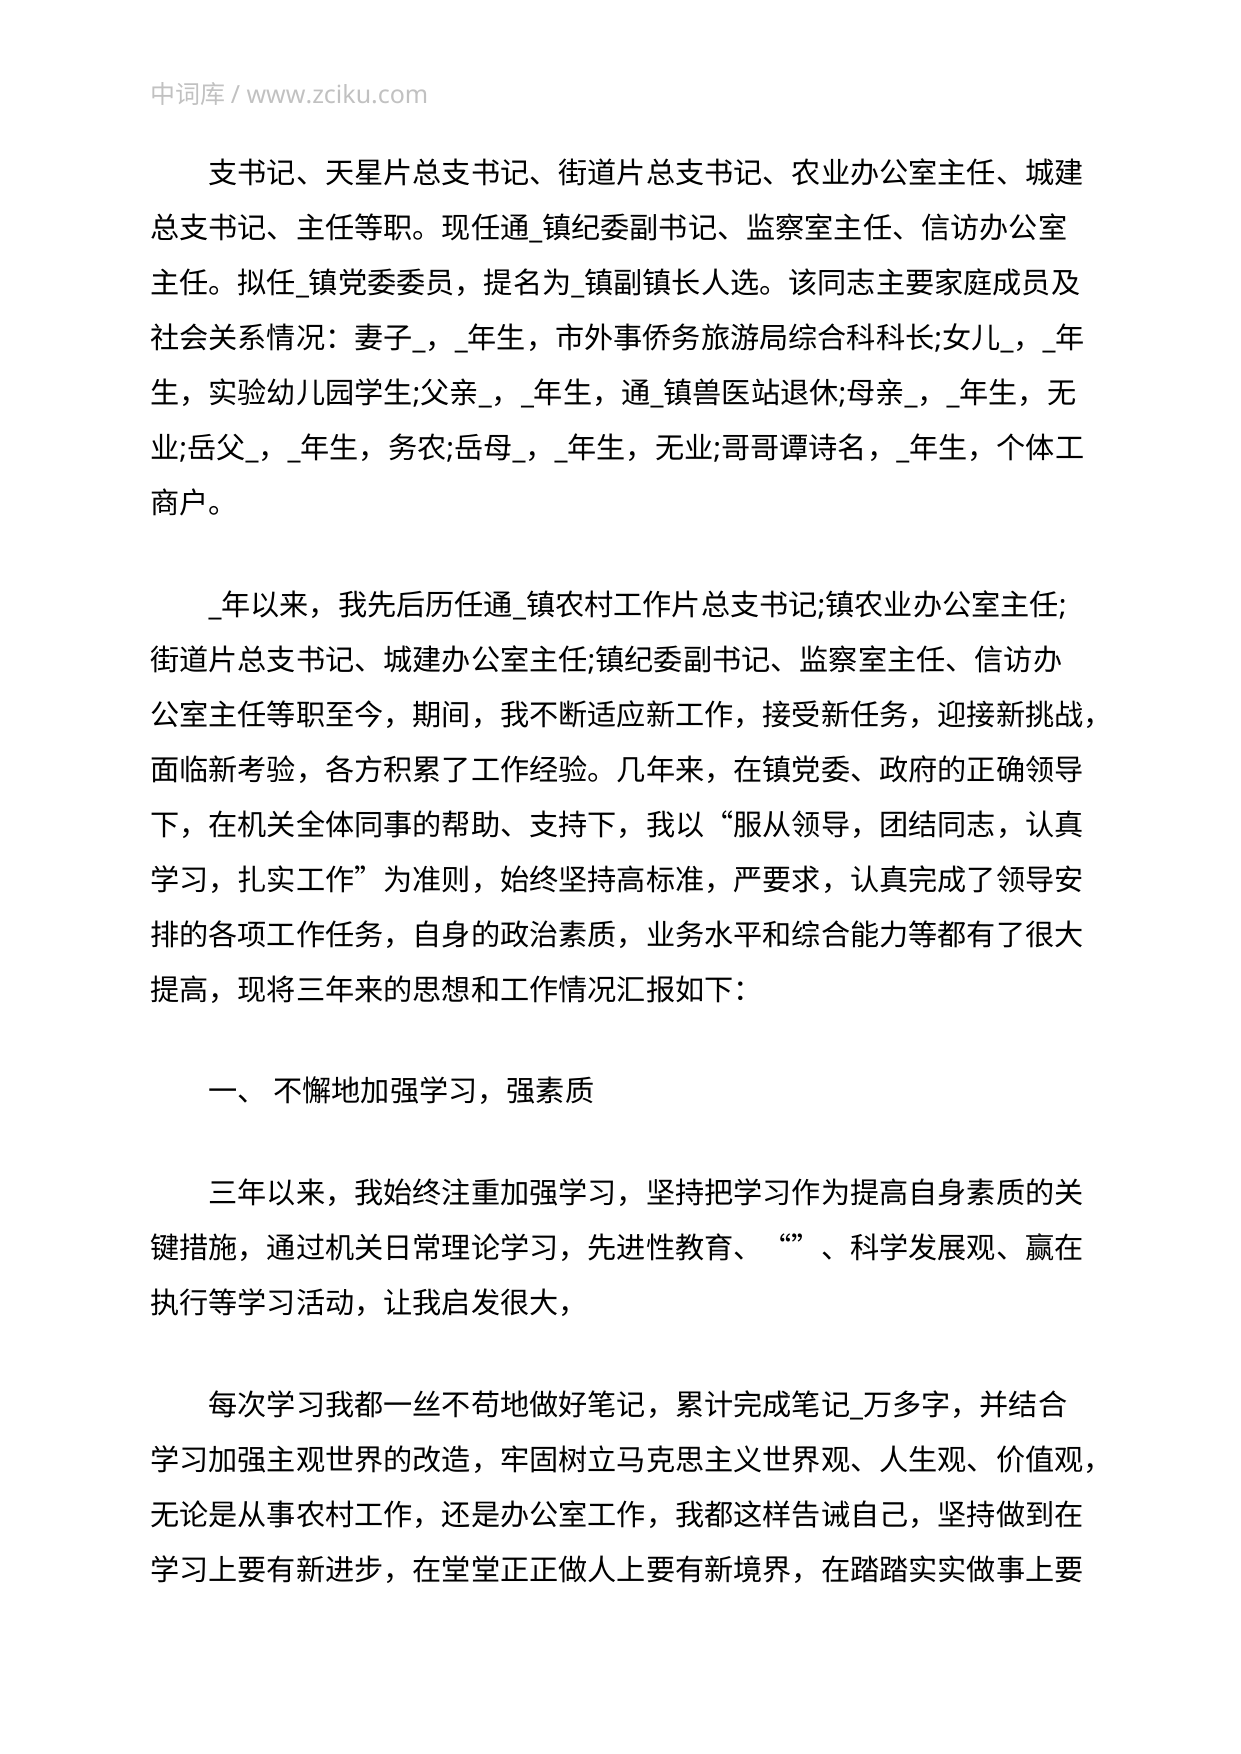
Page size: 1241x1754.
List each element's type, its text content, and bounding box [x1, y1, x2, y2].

text 三年以来，我始终注重加强学习，坚持把学习作为提高自身素质的关键措施，通过机关日常理论学习，先进性教育、“”、科学发展观、赢在执行等学习活动，让我启发很大， [150, 1170, 1090, 1322]
text _年以来，我先后历任通_镇农村工作片总支书记;镇农业办公室主任;街道片总支书记、城建办公室主任;镇纪委副书记、监察室主任、信访办公室主任等职至今，期间，我不断适应新工作，接受新任务，迎接新挑战，面临新考验，各方积累了工作经验。几年来，在镇党委、政府的正确领导下，在机关全体同事的帮助、支持下，我以“服从领导，团结同志，认真学习，扎实工作”为准则，始终坚持高标准，严要求，认真完成了领导安排的各项工作任务，自身的政治素质，业务水平和综合能力等都有了很大提高，现将三年来的思想和工作情况汇报如下： [150, 582, 1090, 1008]
text 一、 不懈地加强学习，强素质 [150, 1068, 1090, 1110]
text 支书记、天星片总支书记、街道片总支书记、农业办公室主任、城建总支书记、主任等职。现任通_镇纪委副书记、监察室主任、信访办公室主任。拟任_镇党委委员，提名为_镇副镇长人选。该同志主要家庭成员及社会关系情况：妻子_，_年生，市外事侨务旅游局综合科科长;女儿_，_年生，实验幼儿园学生;父亲_，_年生，通_镇兽医站退休;母亲_，_年生，无业;岳父_，_年生，务农;岳母_，_年生，无业;哥哥谭诗名，_年生，个体工商户。 [150, 150, 1090, 522]
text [150, 1381, 1090, 1588]
